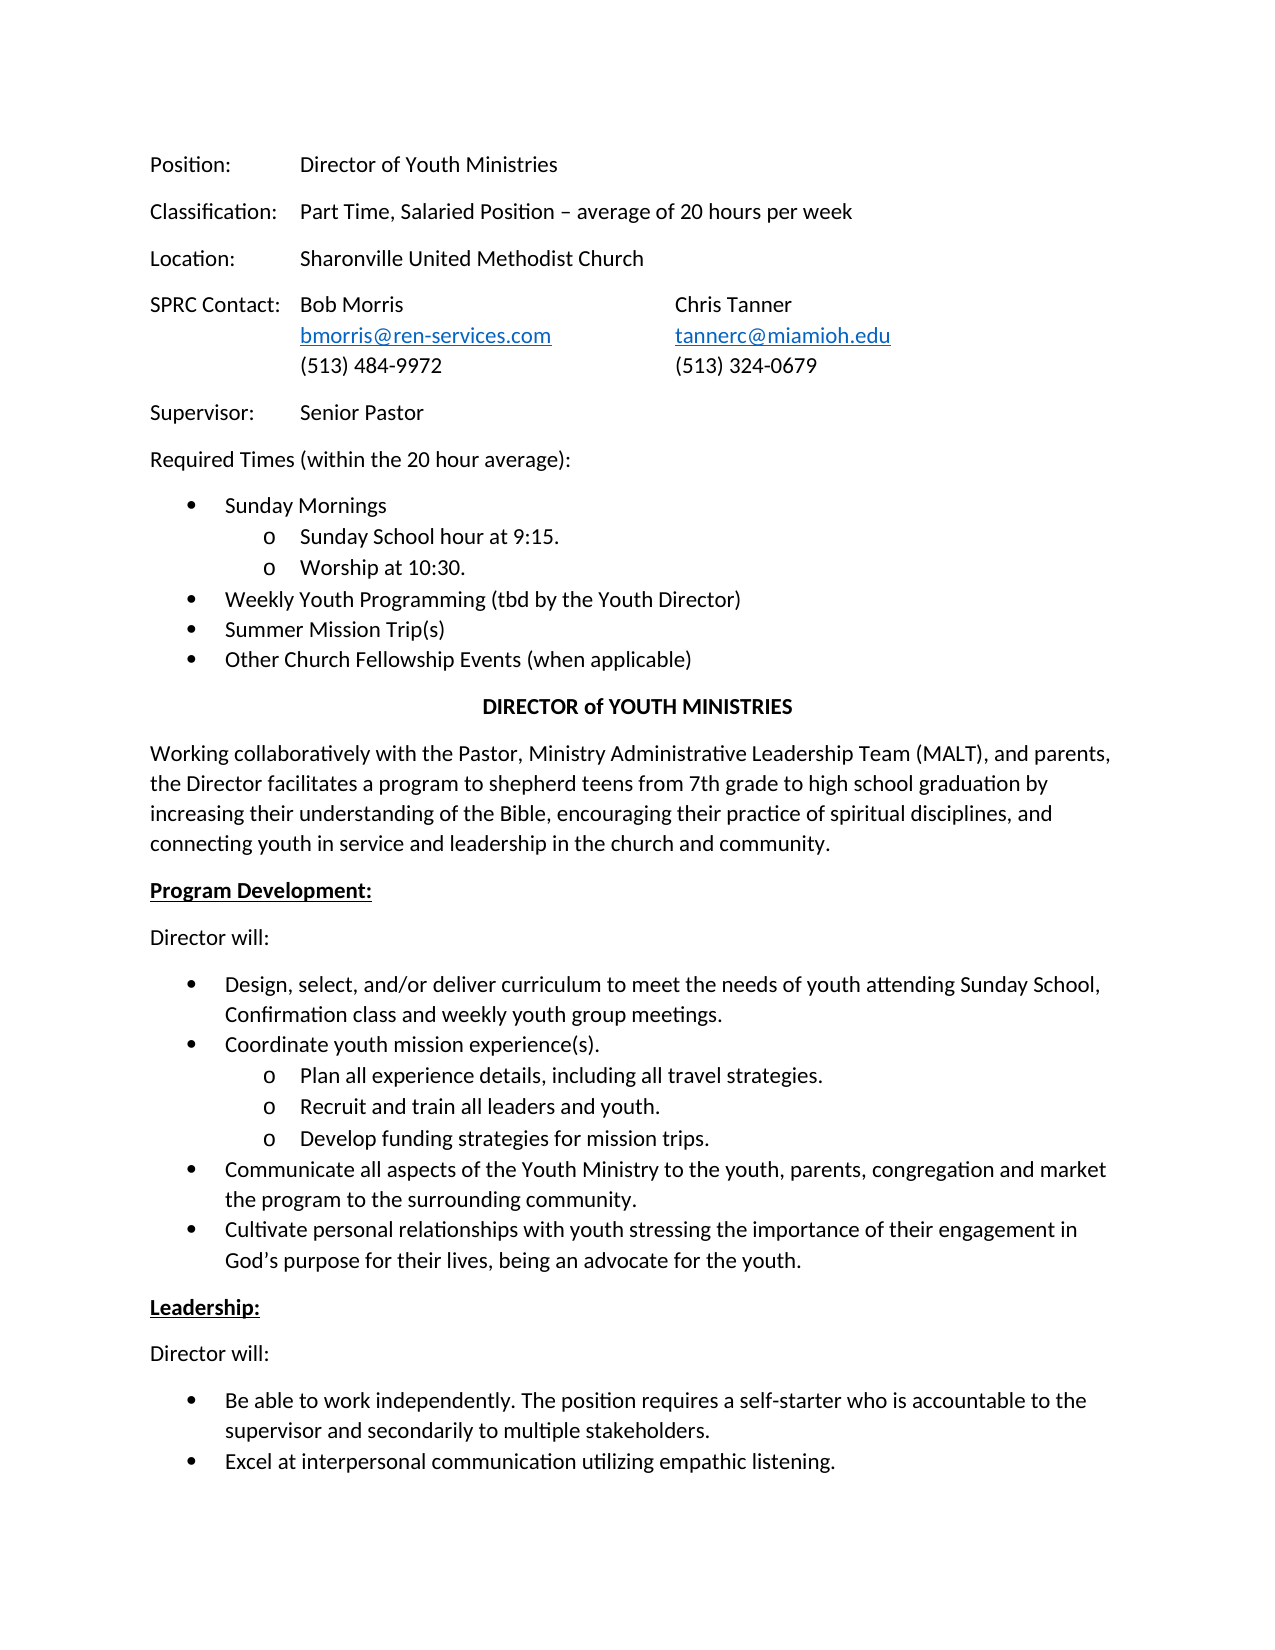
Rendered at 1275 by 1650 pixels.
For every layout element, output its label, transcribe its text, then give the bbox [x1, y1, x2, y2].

text Position: Director of Youth Ministries [150, 150, 1125, 178]
text Program Development: [150, 876, 1125, 904]
list Communicate all aspects of the Youth Ministry to the youth, parents, congregation and market the program to the surrounding community. [187, 1155, 1125, 1213]
text Director will: [150, 1339, 1125, 1368]
list Cultivate personal relationships with youth stressing the importance of their engagement in God’s purpose for their lives, being an advocate for the youth. [187, 1216, 1125, 1274]
text Classification: Part Time, Salaried Position – average of 20 hours per week [150, 197, 1125, 225]
list Be able to work independently. The position requires a self-starter who is accountable to the supervisor and secondarily to multiple stakeholders. [187, 1386, 1125, 1445]
list Weekly Youth Programming (tbd by the Youth Director) [187, 585, 1125, 613]
list Sunday School hour at 9:15. [262, 522, 1125, 551]
list Sunday Mornings [187, 492, 1125, 520]
list Summer Mission Trip(s) [187, 615, 1125, 643]
text Required Times (within the 20 hour average): [150, 445, 1125, 473]
text Location: Sharonville United Methodist Church [150, 244, 1125, 272]
list Plan all experience details, including all travel strategies. [262, 1061, 1125, 1090]
text Working collaboratively with the Pastor, Ministry Administrative Leadership Team (MALT), and parents, the Director facilitates a program to shepherd teens from 7th grade to high school graduation by increasing their understanding of the Bible, encouraging their practice of spiritual disciplines, and connecting youth in service and leadership in the church and community. [150, 739, 1125, 858]
list Develop funding strategies for mission trips. [262, 1124, 1125, 1153]
list Excel at interpersonal communication utilizing empathic listening. [187, 1447, 1125, 1475]
list Coordinate youth mission experience(s). [187, 1031, 1125, 1059]
text Supervisor: Senior Pastor [150, 398, 1125, 426]
text SPRC Contact: Bob Morris Chris Tanner bmorris@ren-services.com tannerc@miamioh.edu (513) 484-9972 (513) 324-0679 [150, 291, 1125, 379]
list Design, select, and/or deliver curriculum to meet the needs of youth attending Sunday School, Confirmation class and weekly youth group meetings. [187, 970, 1125, 1028]
text Leadership: [150, 1293, 1125, 1321]
list Other Church Fellowship Events (when applicable) [187, 645, 1125, 673]
text DIRECTOR of YOUTH MINISTRIES [150, 692, 1125, 720]
text Director will: [150, 923, 1125, 951]
list Recruit and train all leaders and youth. [262, 1092, 1125, 1121]
list Worship at 10:30. [262, 553, 1125, 582]
